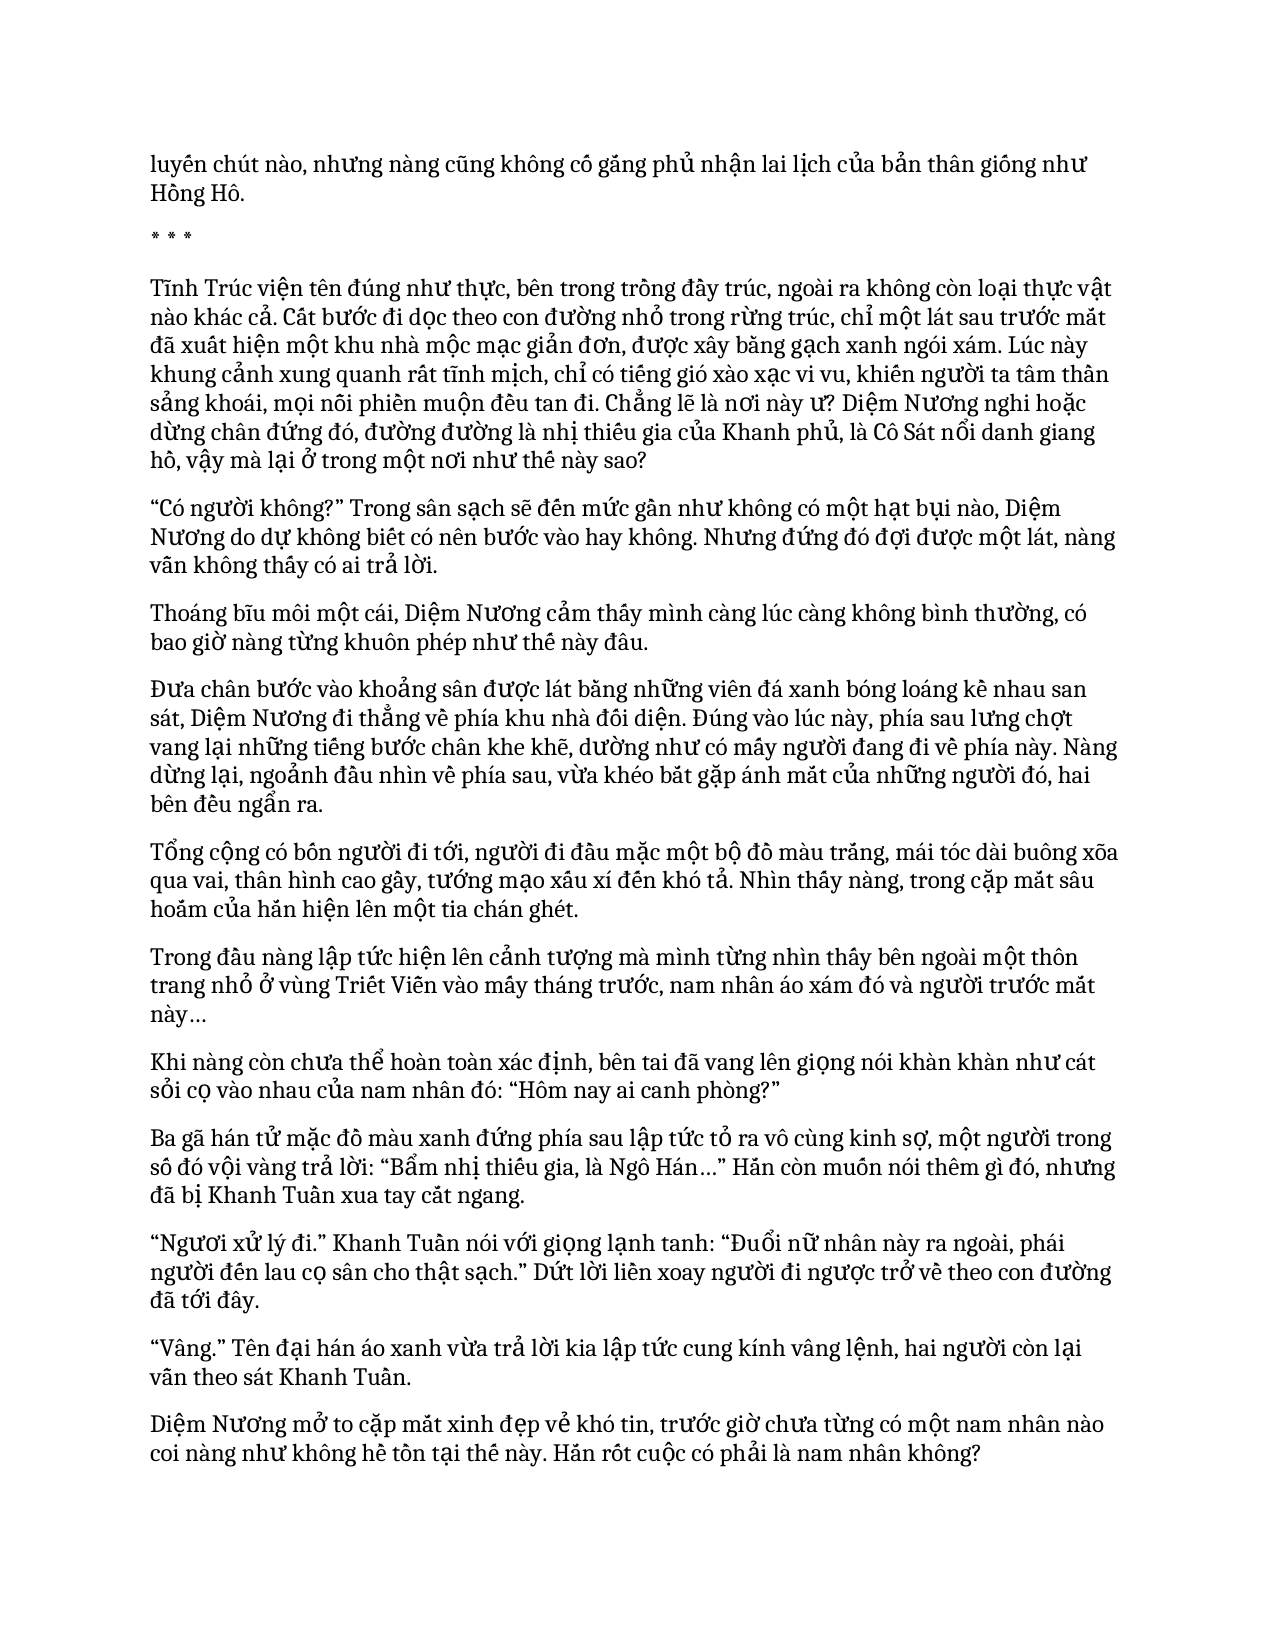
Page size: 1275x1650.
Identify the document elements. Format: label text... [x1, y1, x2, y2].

text Diệm Nương mở to cặp mắt xinh đẹp vẻ khó tin, trước giờ chưa từng có một nam nhân nào coi nàng như không hề tồn tại thế này. Hắn rốt cuộc có phải là nam nhân không? [150, 1410, 1125, 1467]
text Khi nàng còn chưa thể hoàn toàn xác định, bên tai đã vang lên giọng nói khàn khàn như cát sỏi cọ vào nhau của nam nhân đó: “Hôm nay ai canh phòng?” [150, 1047, 1125, 1105]
text Thoáng bĩu môi một cái, Diệm Nương cảm thấy mình càng lúc càng không bình thường, có bao giờ nàng từng khuôn phép như thế này đâu. [150, 599, 1125, 656]
text “Ngươi xử lý đi.” Khanh Tuần nói với giọng lạnh tanh: “Đuổi nữ nhân này ra ngoài, phái người đến lau cọ sân cho thật sạch.” Dứt lời liền xoay người đi ngược trở về theo con đường đã tới đây. [150, 1229, 1125, 1315]
text Tổng cộng có bốn người đi tới, người đi đầu mặc một bộ đồ màu trắng, mái tóc dài buông xõa qua vai, thân hình cao gầy, tướng mạo xấu xí đến khó tả. Nhìn thấy nàng, trong cặp mắt sâu hoắm của hắn hiện lên một tia chán ghét. [150, 837, 1125, 924]
text “Vâng.” Tên đại hán áo xanh vừa trả lời kia lập tức cung kính vâng lệnh, hai người còn lại vẫn theo sát Khanh Tuần. [150, 1334, 1125, 1391]
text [150, 150, 1125, 207]
text Tĩnh Trúc viện tên đúng như thực, bên trong trồng đầy trúc, ngoài ra không còn loại thực vật nào khác cả. Cất bước đi dọc theo con đường nhỏ trong rừng trúc, chỉ một lát sau trước mắt đã xuất hiện một khu nhà mộc mạc giản đơn, được xây bằng gạch xanh ngói xám. Lúc này khung cảnh xung quanh rất tĩnh mịch, chỉ có tiếng gió xào xạc vi vu, khiến người ta tâm thần sảng khoái, mọi nỗi phiền muộn đều tan đi. Chẳng lẽ là nơi này ư? Diệm Nương nghi hoặc dừng chân đứng đó, đường đường là nhị thiếu gia của Khanh phủ, là Cô Sát nổi danh giang hồ, vậy mà lại ở trong một nơi như thế này sao? [150, 274, 1125, 475]
text Ba gã hán tử mặc đồ màu xanh đứng phía sau lập tức tỏ ra vô cùng kinh sợ, một người trong số đó vội vàng trả lời: “Bẩm nhị thiếu gia, là Ngô Hán…” Hắn còn muốn nói thêm gì đó, nhưng đã bị Khanh Tuần xua tay cắt ngang. [150, 1124, 1125, 1210]
text “Có người không?” Trong sân sạch sẽ đến mức gần như không có một hạt bụi nào, Diệm Nương do dự không biết có nên bước vào hay không. Nhưng đứng đó đợi được một lát, nàng vẫn không thấy có ai trả lời. [150, 494, 1125, 580]
text * * * [150, 226, 1125, 255]
text Trong đầu nàng lập tức hiện lên cảnh tượng mà mình từng nhìn thấy bên ngoài một thôn trang nhỏ ở vùng Triết Viễn vào mấy tháng trước, nam nhân áo xám đó và người trước mắt này… [150, 942, 1125, 1029]
text Đưa chân bước vào khoảng sân được lát bằng những viên đá xanh bóng loáng kề nhau san sát, Diệm Nương đi thẳng về phía khu nhà đối diện. Đúng vào lúc này, phía sau lưng chợt vang lại những tiếng bước chân khe khẽ, dường như có mấy người đang đi về phía này. Nàng dừng lại, ngoảnh đầu nhìn về phía sau, vừa khéo bắt gặp ánh mắt của những người đó, hai bên đều ngẩn ra. [150, 675, 1125, 819]
